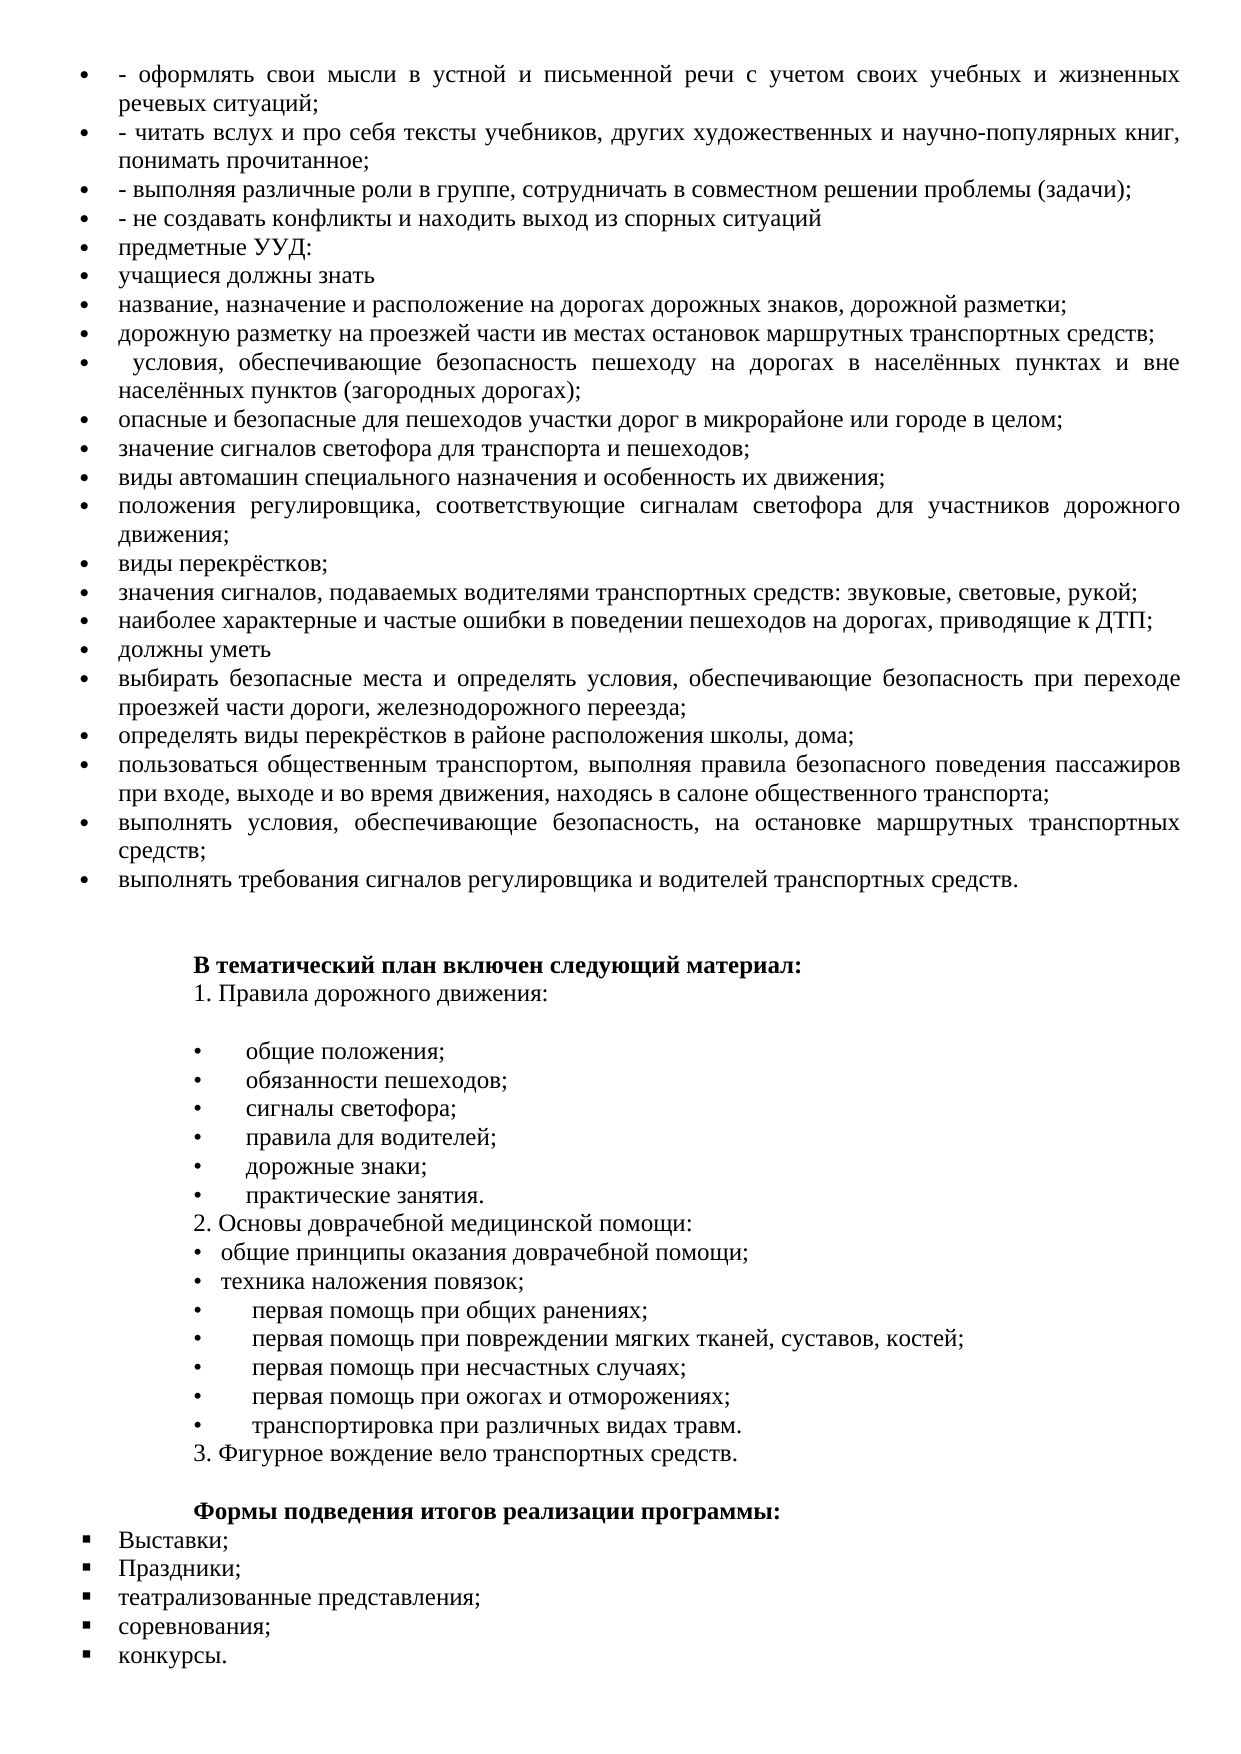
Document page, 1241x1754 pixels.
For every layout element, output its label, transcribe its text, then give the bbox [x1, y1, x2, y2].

text • общие положения; [118, 1036, 1181, 1065]
list конкурсы. [81, 1640, 1181, 1668]
text • правила для водителей; [118, 1122, 1181, 1151]
list дорожную разметку на проезжей части ив местах остановок маршрутных транспортных средств; [81, 318, 1181, 347]
text • практические занятия. [118, 1180, 1181, 1208]
list - оформлять свои мысли в устной и письменной речи с учетом своих учебных и жизненных речевых ситуаций; [81, 59, 1181, 117]
list название, назначение и расположение на дорогах дорожных знаков, дорожной разметки; [81, 289, 1181, 318]
list - выполняя различные роли в группе, сотрудничать в совместном решении проблемы (задачи); [81, 174, 1181, 203]
list пользоваться общественным транспортом, выполняя правила безопасного поведения пассажиров при входе, выходе и во время движения, находясь в салоне общественного транспорта; [81, 749, 1181, 807]
list выполнять условия, обеспечивающие безопасность, на остановке маршрутных транспортных средств; [81, 807, 1181, 864]
list выполнять требования сигналов регулировщика и водителей транспортных средств. [81, 864, 1181, 893]
list соревнования; [81, 1611, 1181, 1640]
text • первая помощь при несчастных случаях; [118, 1352, 1181, 1381]
list значение сигналов светофора для транспорта и пешеходов; [81, 433, 1181, 462]
list условия, обеспечивающие безопасность пешеходу на дорогах в населённых пунктах и вне населённых пунктов (загородных дорогах); [81, 347, 1181, 404]
text • общие принципы оказания доврачебной помощи; [118, 1237, 1181, 1266]
text 3. Фигурное вождение вело транспортных средств. [118, 1438, 1181, 1467]
text • первая помощь при общих ранениях; [118, 1295, 1181, 1323]
text 2. Основы доврачебной медицинской помощи: [118, 1208, 1181, 1237]
list положения регулировщика, соответствующие сигналам светофора для участников дорожного движения; [81, 490, 1181, 548]
list виды автомашин специального назначения и особенность их движения; [81, 462, 1181, 490]
list Праздники; [81, 1553, 1181, 1582]
list наиболее характерные и частые ошибки в поведении пешеходов на дорогах, приводящие к ДТП; [81, 605, 1181, 634]
text • техника наложения повязок; [118, 1266, 1181, 1295]
list - читать вслух и про себя тексты учебников, других художественных и научно-популярных книг, понимать прочитанное; [81, 117, 1181, 174]
list учащиеся должны знать [81, 260, 1181, 289]
text • транспортировка при различных видах травм. [118, 1410, 1181, 1438]
list театрализованные представления; [81, 1582, 1181, 1611]
text Формы подведения итогов реализации программы: [118, 1496, 1181, 1525]
text • дорожные знаки; [118, 1151, 1181, 1180]
list виды перекрёстков; [81, 548, 1181, 577]
list должны уметь [81, 634, 1181, 663]
text • обязанности пешеходов; [118, 1065, 1181, 1093]
list определять виды перекрёстков в районе расположения школы, дома; [81, 720, 1181, 749]
list выбирать безопасные места и определять условия, обеспечивающие безопасность при переходе проезжей части дороги, железнодорожного переезда; [81, 663, 1181, 720]
text • сигналы светофора; [118, 1093, 1181, 1122]
text В тематический план включен следующий материал: [118, 950, 1181, 978]
list Выставки; [81, 1525, 1181, 1553]
list опасные и безопасные для пешеходов участки дорог в микрорайоне или городе в целом; [81, 404, 1181, 433]
text • первая помощь при ожогах и отморожениях; [118, 1381, 1181, 1410]
list значения сигналов, подаваемых водителями транспортных средств: звуковые, световые, рукой; [81, 577, 1181, 605]
list предметные УУД: [81, 232, 1181, 260]
text • первая помощь при повреждении мягких тканей, суставов, костей; [118, 1323, 1181, 1352]
text 1. Правила дорожного движения: [118, 978, 1181, 1007]
list - не создавать конфликты и находить выход из спорных ситуаций [81, 203, 1181, 232]
